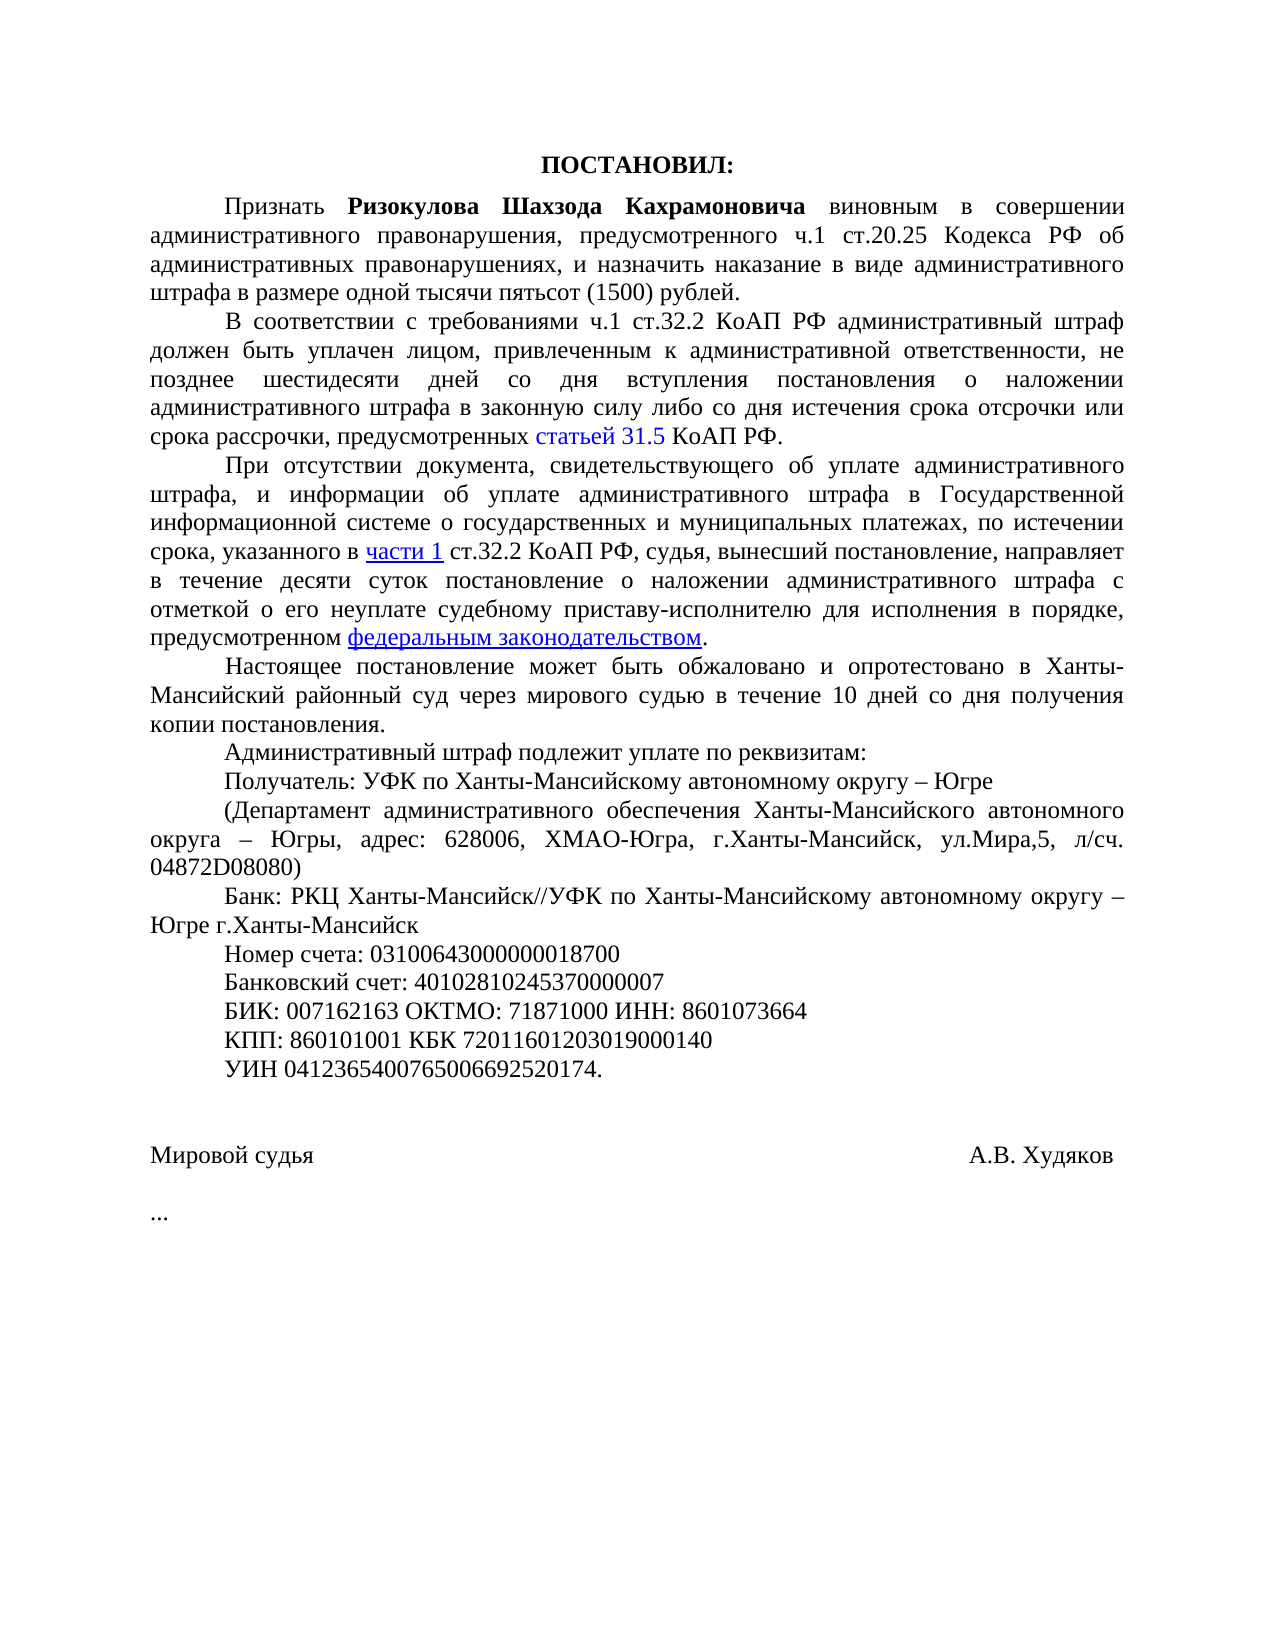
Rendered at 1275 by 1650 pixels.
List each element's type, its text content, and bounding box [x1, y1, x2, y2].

text Банк: РКЦ Ханты-Мансийск//УФК по Ханты-Мансийскому автономному округу – Югре г.Ханты-Мансийск [150, 881, 1125, 939]
text Мировой судья А.В. Худяков [150, 1140, 1125, 1169]
text При отсутствии документа, свидетельствующего об уплате административного штрафа, и информации об уплате административного штрафа в Государственной информационной системе о государственных и муниципальных платежах, по истечении срока, указанного в части 1 ст.32.2 КоАП РФ, судья, вынесший постановление, направляет в течение десяти суток постановление о наложении административного штрафа с отметкой о его неуплате судебному приставу-исполнителю для исполнения в порядке, предусмотренном федеральным законодательством. [150, 450, 1125, 651]
text Настоящее постановление может быть обжаловано и опротестовано в Ханты-Мансийский районный суд через мирового судью в течение 10 дней со дня получения копии постановления. [150, 651, 1125, 737]
text ПОСТАНОВИЛ: [150, 150, 1125, 179]
text БИК: 007162163 ОКТМО: 71871000 ИНН: 8601073664 [150, 996, 1125, 1025]
text УИН 0412365400765006692520174. [150, 1054, 1125, 1082]
text Административный штраф подлежит уплате по реквизитам: [150, 737, 1125, 766]
text Банковский счет: 40102810245370000007 [150, 967, 1125, 996]
text В соответствии с требованиями ч.1 ст.32.2 КоАП РФ административный штраф должен быть уплачен лицом, привлеченным к административной ответственности, не позднее шестидесяти дней со дня вступления постановления о наложении административного штрафа в законную силу либо со дня истечения срока отсрочки или срока рассрочки, предусмотренных статьей 31.5 КоАП РФ. [150, 306, 1125, 450]
text (Департамент административного обеспечения Ханты-Мансийского автономного округа – Югры, адрес: 628006, ХМАО-Югра, г.Ханты-Мансийск, ул.Мира,5, л/сч. 04872D08080) [150, 795, 1125, 881]
text Номер счета: 03100643000000018700 [150, 939, 1125, 967]
text КПП: 860101001 КБК 72011601203019000140 [150, 1025, 1125, 1054]
text Признать Ризокулова Шахзода Кахрамоновича виновным в совершении административного правонарушения, предусмотренного ч.1 ст.20.25 Кодекса РФ об административных правонарушениях, и назначить наказание в виде административного штрафа в размере одной тысячи пятьсот (1500) рублей. [150, 191, 1125, 306]
text ... [150, 1197, 1125, 1226]
text Получатель: УФК по Ханты-Мансийскому автономному округу – Югре [150, 766, 1125, 795]
